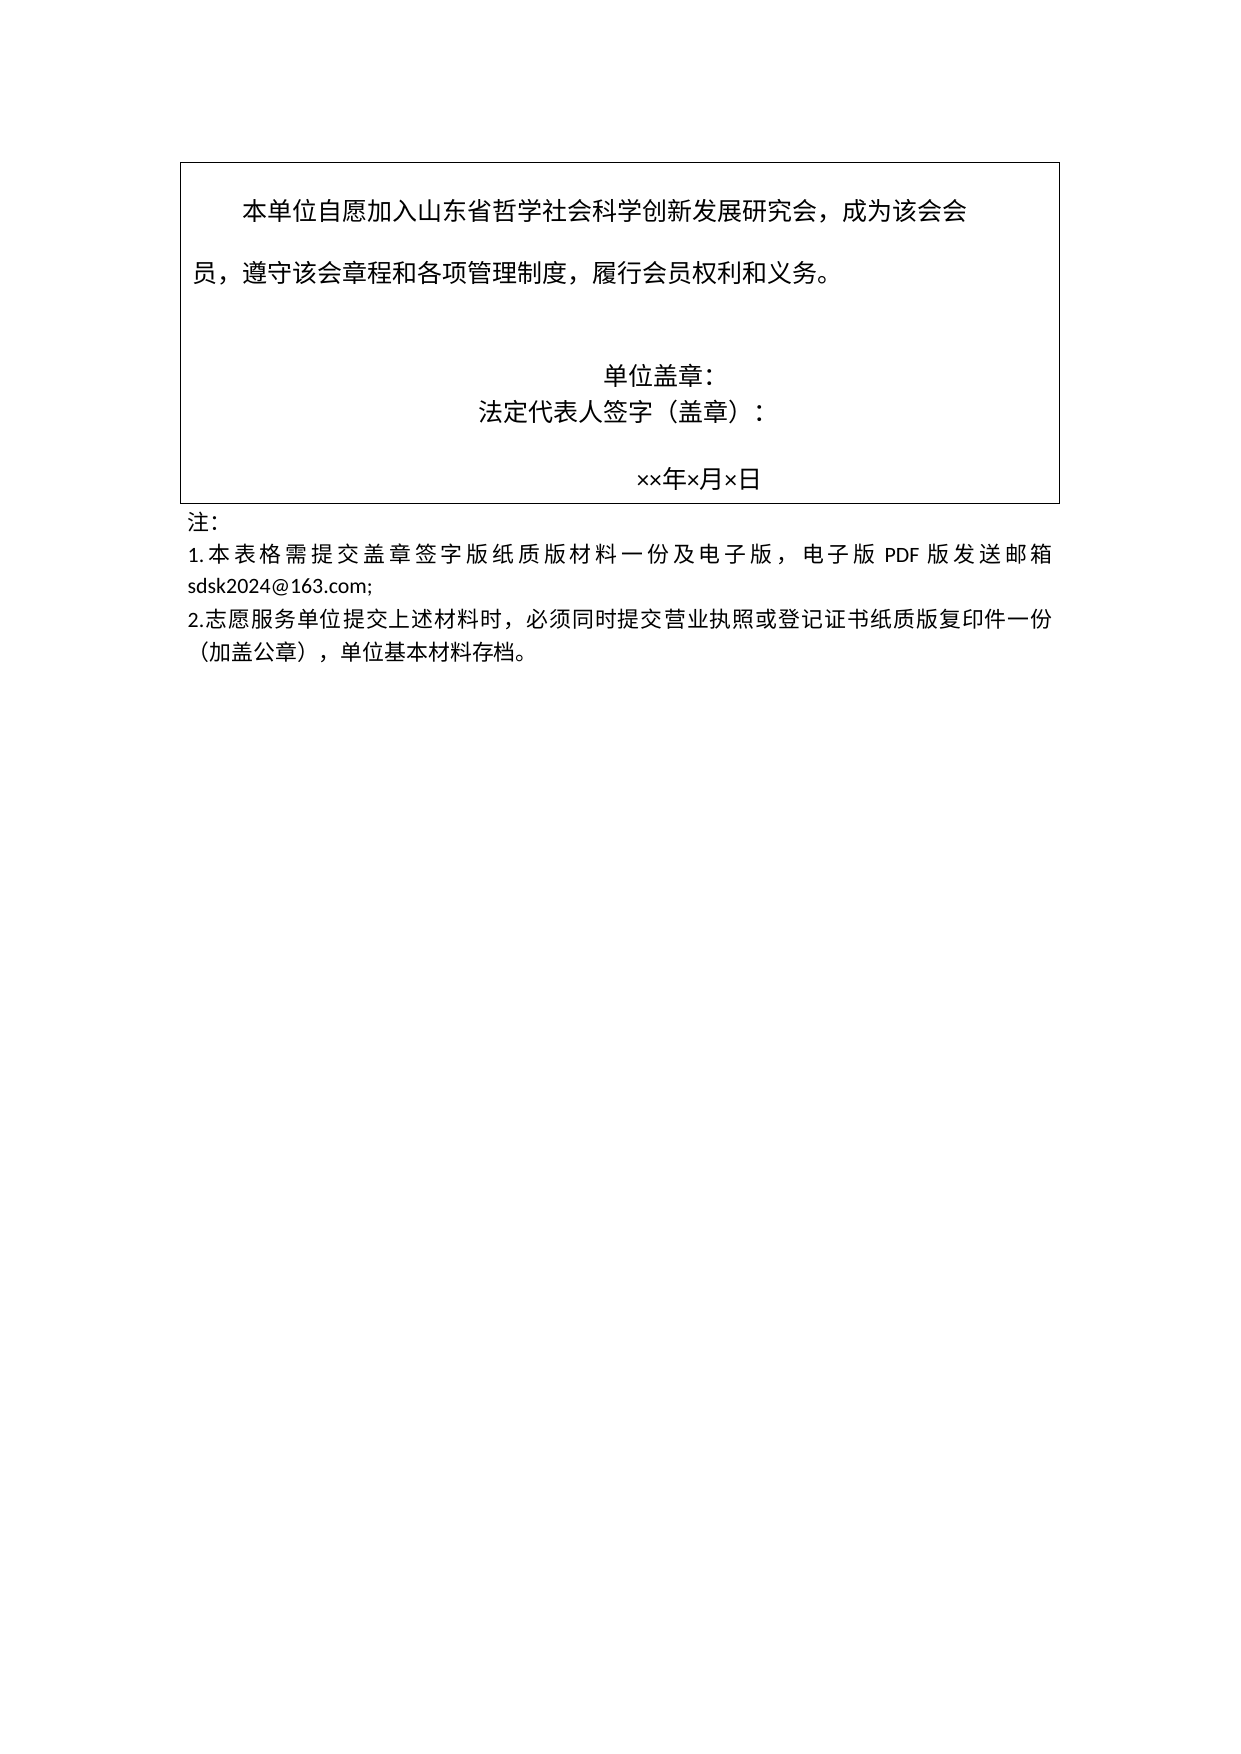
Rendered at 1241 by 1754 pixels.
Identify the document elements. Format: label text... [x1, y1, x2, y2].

text 1.本表格需提交盖章签字版纸质版材料一份及电子版，电子版PDF版发送邮箱sdsk2024@163.com; [187, 537, 1053, 602]
table_cell 本单位自愿加入山东省哲学社会科学创新发展研究会，成为该会会员，遵守该会章程和各项管理制度，履行会员权利和义务。 单位盖章： 法定代表人签字（盖章）： ××年×月×日 [181, 163, 1059, 503]
text 2.志愿服务单位提交上述材料时，必须同时提交营业执照或登记证书纸质版复印件一份（加盖公章），单位基本材料存档。 [187, 602, 1053, 667]
text 注： [187, 504, 1053, 537]
